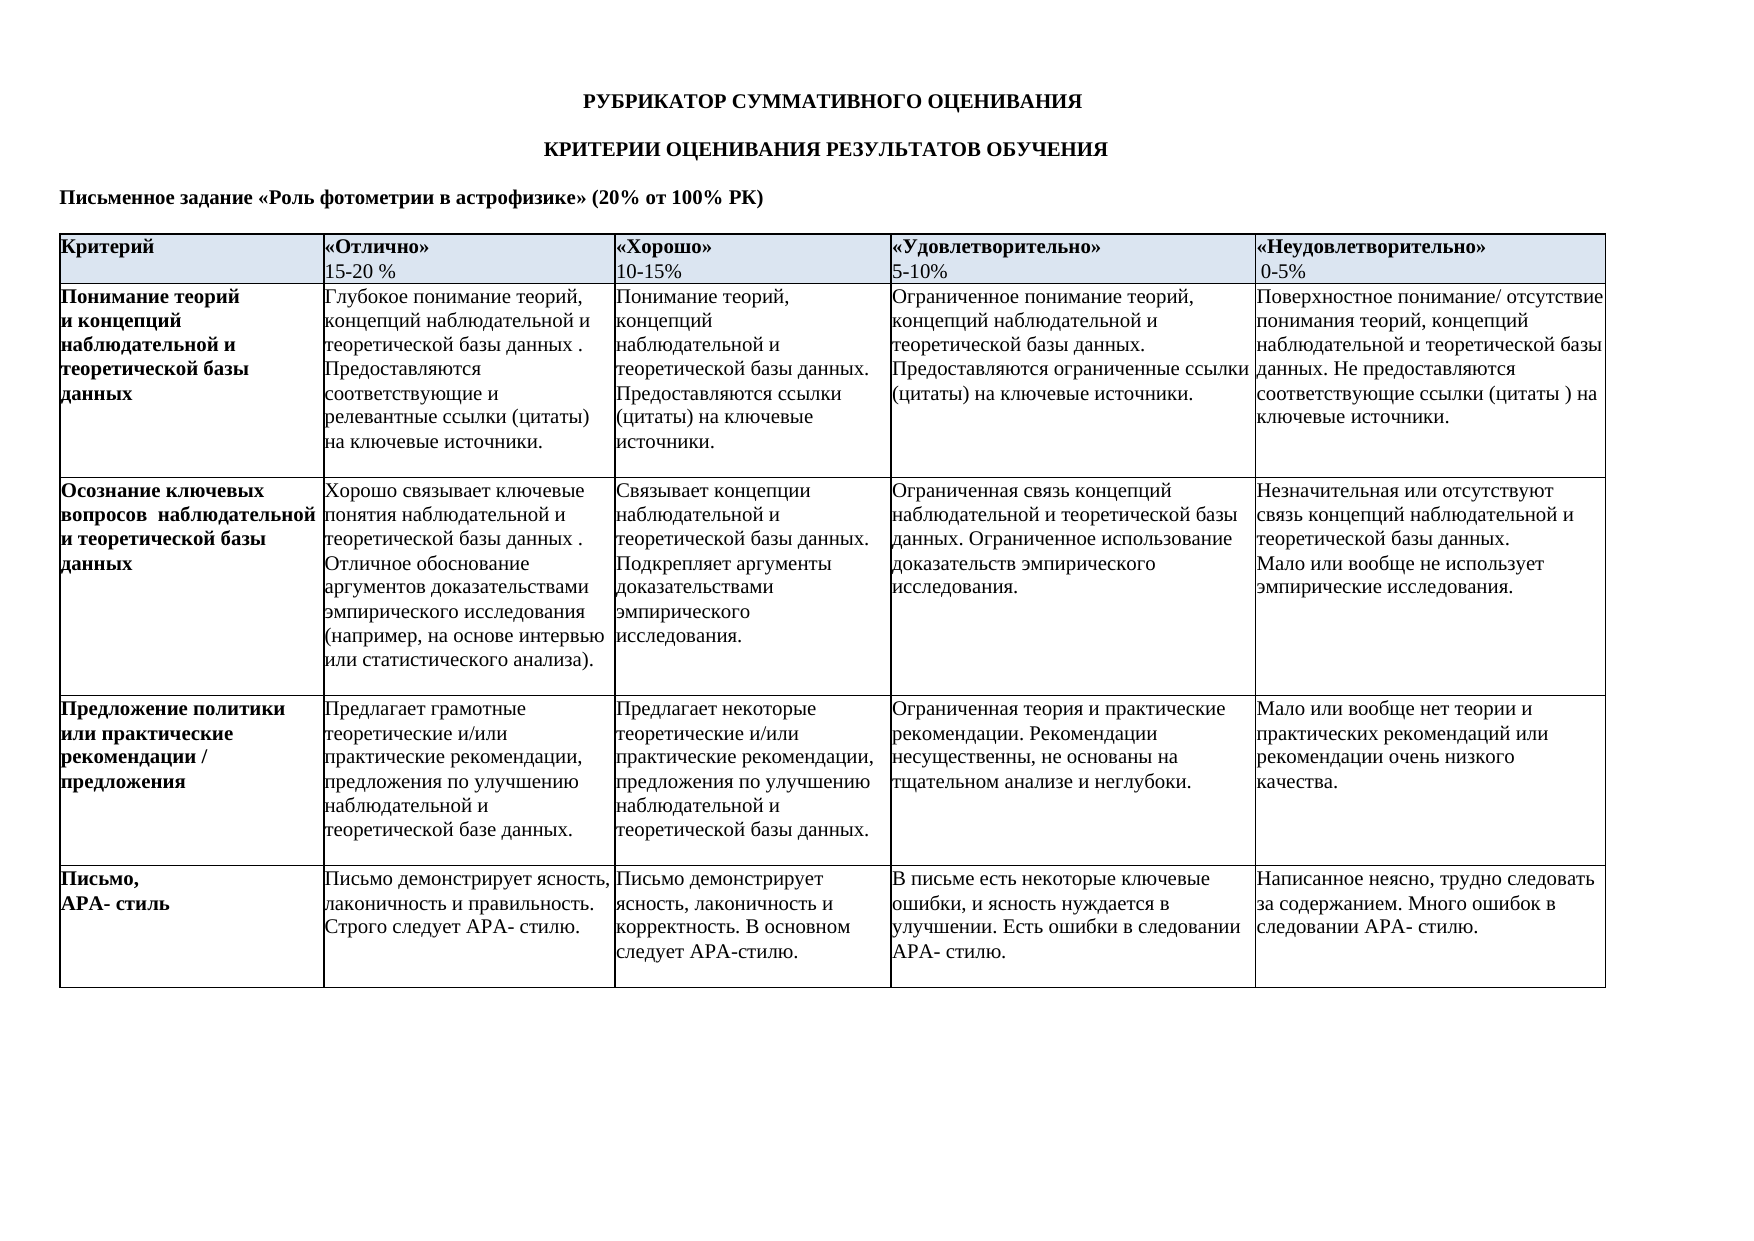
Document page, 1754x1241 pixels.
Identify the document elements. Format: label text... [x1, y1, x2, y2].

table_cell Связывает концепции наблюдательной и теоретической базы данных. Подкрепляет аргументы доказательствами эмпирического исследования. [616, 478, 890, 695]
text КРИТЕРИИ ОЦЕНИВАНИЯ РЕЗУЛЬТАТОВ ОБУЧЕНИЯ [59, 137, 1606, 161]
table_cell Письмо, АРА- стиль [61, 866, 323, 987]
table_cell Понимание теорий, концепций наблюдательной и теоретической базы данных. Предоставляются ссылки (цитаты) на ключевые источники. [616, 284, 890, 477]
table_cell Ограниченное понимание теорий, концепций наблюдательной и теоретической базы данных. Предоставляются ограниченные ссылки (цитаты) на ключевые источники. [892, 284, 1255, 477]
table_header «Неудовлетворительно» 0-5% [1256, 235, 1605, 283]
table_header «Удовлетворительно» 5-10% [892, 235, 1255, 283]
table_cell Поверхностное понимание/ отсутствие понимания теорий, концепций наблюдательной и теоретической базы данных. Не предоставляются соответствующие ссылки (цитаты ) на ключевые источники. [1256, 284, 1605, 477]
table_cell Письмо демонстрирует ясность, лаконичность и правильность. Строго следует APA- стилю. [325, 866, 614, 987]
table_header Критерий [61, 235, 323, 283]
table_cell Предлагает некоторые теоретические и/или практические рекомендации, предложения по улучшению наблюдательной и теоретической базы данных. [616, 696, 890, 865]
table_cell Глубокое понимание теорий, концепций наблюдательной и теоретической базы данных . Предоставляются соответствующие и релевантные ссылки (цитаты) на ключевые источники. [325, 284, 614, 477]
table_cell Незначительная или отсутствуют связь концепций наблюдательной и теоретической базы данных. Мало или вообще не использует эмпирические исследования. [1256, 478, 1605, 695]
text Письменное задание «Роль фотометрии в астрофизике» (20% от 100% РК) [59, 185, 1606, 209]
table_cell Ограниченная теория и практические рекомендации. Рекомендации несущественны, не основаны на тщательном анализе и неглубоки. [892, 696, 1255, 865]
table_cell Понимание теорий и концепций наблюдательной и теоретической базы данных [61, 284, 323, 477]
table_cell Хорошо связывает ключевые понятия наблюдательной и теоретической базы данных . Отличное обоснование аргументов доказательствами эмпирического исследования (например, на основе интервью или статистического анализа). [325, 478, 614, 695]
table_cell Ограниченная связь концепций наблюдательной и теоретической базы данных. Ограниченное использование доказательств эмпирического исследования. [892, 478, 1255, 695]
table_cell Мало или вообще нет теории и практических рекомендаций или рекомендации очень низкого качества. [1256, 696, 1605, 865]
table_cell Осознание ключевых вопросов наблюдательной и теоретической базы данных [61, 478, 323, 695]
table_header «Отлично» 15-20 % [325, 235, 614, 283]
text РУБРИКАТОР СУММАТИВНОГО ОЦЕНИВАНИЯ [59, 88, 1606, 113]
table_cell Написанное неясно, трудно следовать за содержанием. Много ошибок в следовании APA- стилю. [1256, 866, 1605, 987]
table_cell В письме есть некоторые ключевые ошибки, и ясность нуждается в улучшении. Есть ошибки в следовании APA- стилю. [892, 866, 1255, 987]
table_header «Хорошо» 10-15% [616, 235, 890, 283]
table_cell Предложение политики или практические рекомендации / предложения [61, 696, 323, 865]
table_cell Письмо демонстрирует ясность, лаконичность и корректность. В основном следует APA-стилю. [616, 866, 890, 987]
table_cell Предлагает грамотные теоретические и/или практические рекомендации, предложения по улучшению наблюдательной и теоретической базе данных. [325, 696, 614, 865]
